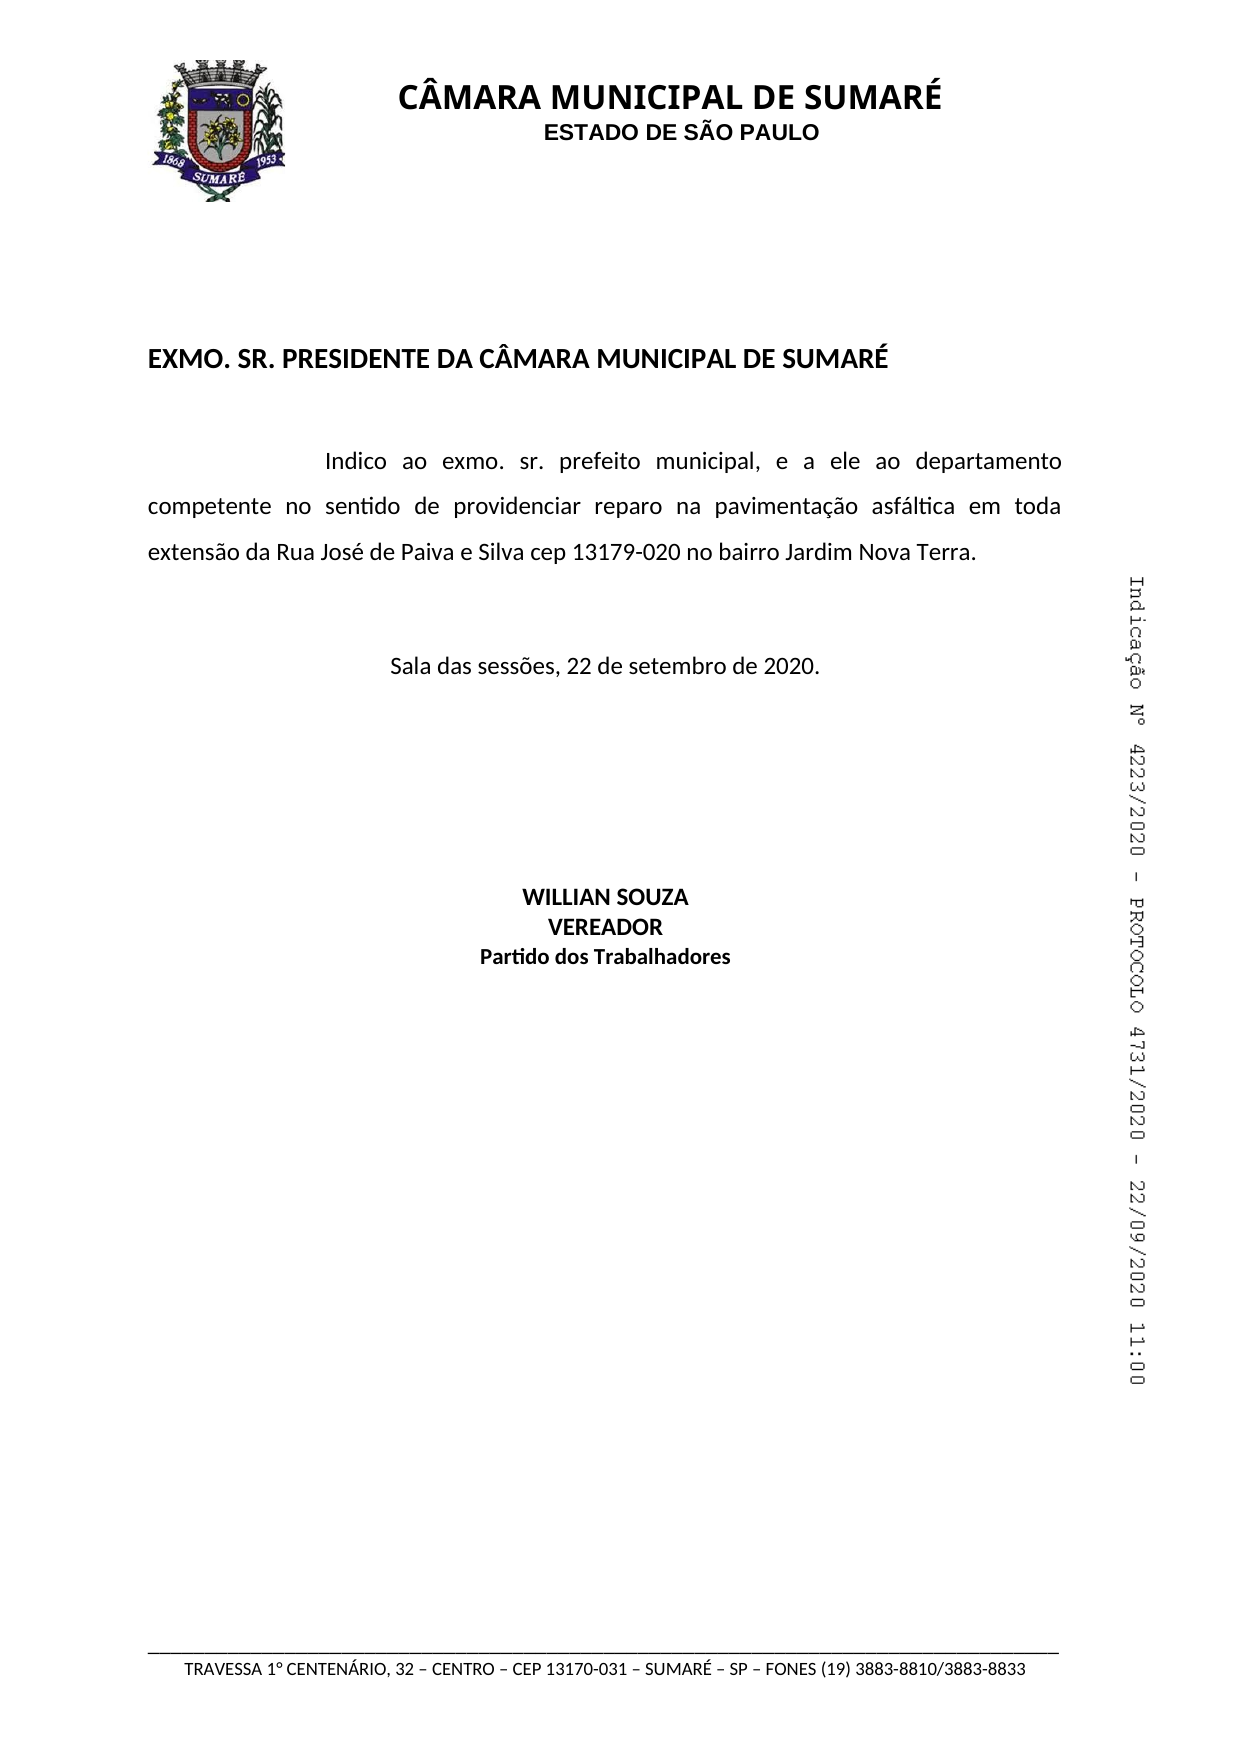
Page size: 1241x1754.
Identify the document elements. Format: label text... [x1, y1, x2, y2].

text EXMO. SR. PRESIDENTE DA CÂMARA MUNICIPAL DE SUMARÉ [148, 340, 1063, 375]
text WILLIAN SOUZA [148, 881, 1063, 911]
text Sala das sessões, 22 de setembro de 2020. [148, 650, 1063, 681]
text Partido dos Trabalhadores [148, 942, 1063, 970]
picture [1109, 571, 1160, 1389]
text VEREADOR [148, 911, 1063, 942]
picture [147, 60, 286, 202]
text Indico ao exmo. sr. prefeito municipal, e a ele ao departamento competente no sentido de providenciar reparo na pavimentação asfáltica em toda extensão da Rua José de Paiva e Silva cep 13179-020 no bairro Jardim Nova Terra. [148, 445, 1063, 567]
